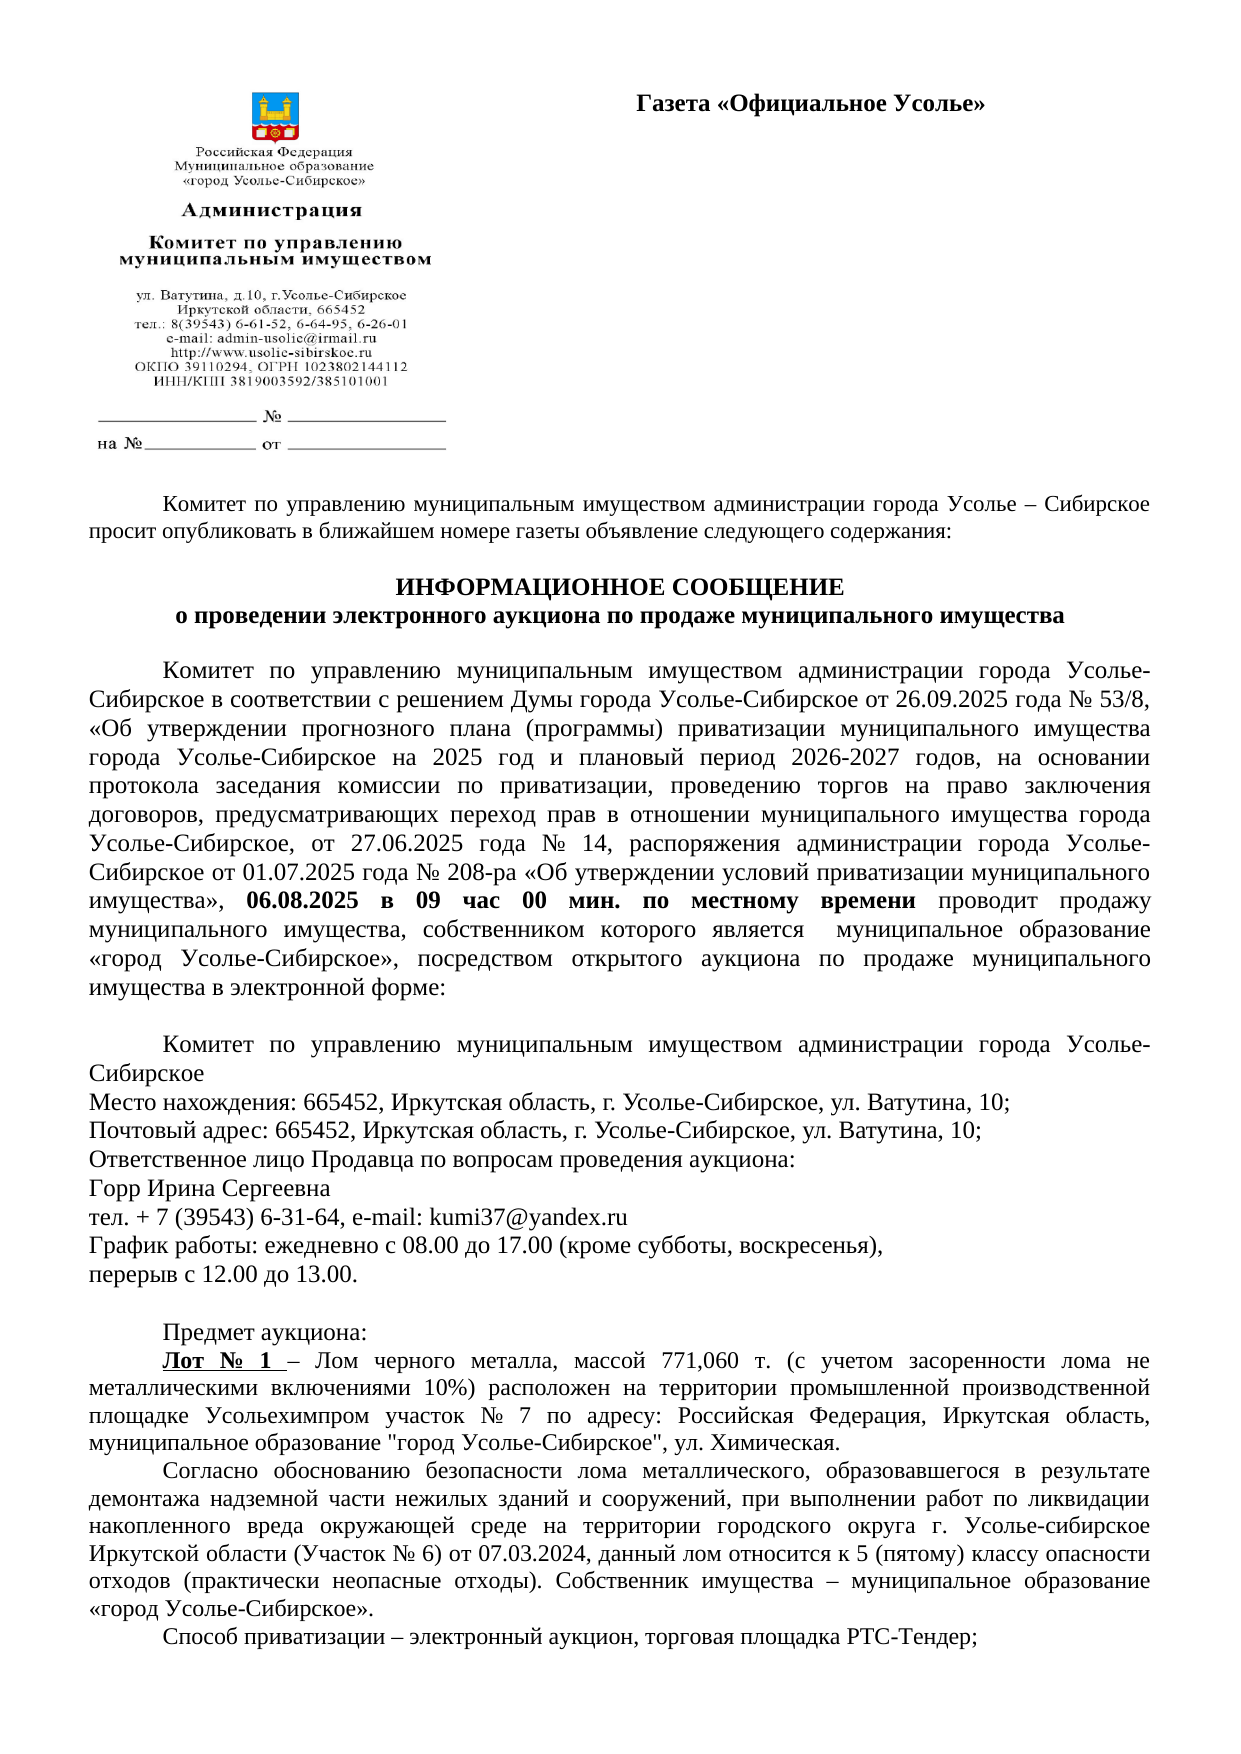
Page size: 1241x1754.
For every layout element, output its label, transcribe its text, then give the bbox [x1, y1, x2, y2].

text перерыв с 12.00 до 13.00. [89, 1259, 1152, 1288]
text Место нахождения: 665452, Иркутская область, г. Усолье-Сибирское, ул. Ватутина, 10; [89, 1087, 1152, 1116]
text Комитет по управлению муниципальным имуществом администрации города Усолье-Сибирское [89, 1029, 1152, 1087]
text Предмет аукциона: [89, 1317, 1152, 1346]
text Газета «Официальное Усолье» [452, 88, 1152, 117]
text Лот № 1 – Лом черного металла, массой 771,060 т. (с учетом засоренности лома не металлическими включениями 10%) расположен на территории промышленной производственной площадке Усольехимпром участок № 7 по адресу: Российская Федерация, Иркутская область, муниципальное образование "город Усолье-Сибирское", ул. Химическая. [89, 1346, 1152, 1456]
text о проведении электронного аукциона по продаже муниципального имущества [89, 601, 1152, 629]
text Комитет по управлению муниципальным имуществом администрации города Усолье – Сибирское просит опубликовать в ближайшем номере газеты объявление следующего содержания: [89, 490, 1152, 543]
text Согласно обоснованию безопасности лома металлического, образовавшегося в результате демонтажа надземной части нежилых зданий и сооружений, при выполнении работ по ликвидации накопленного вреда окружающей среде на территории городского округа г. Усолье-сибирское Иркутской области (Участок № 6) от 07.03.2024, данный лом относится к 5 (пятому) классу опасности отходов (практически неопасные отходы). Собственник имущества – муниципальное образование «город Усолье-Сибирское». [89, 1456, 1152, 1622]
text Ответственное лицо Продавца по вопросам проведения аукциона: [89, 1144, 1152, 1173]
text Комитет по управлению муниципальным имуществом администрации города Усолье-Сибирское в соответствии с решением Думы города Усолье-Сибирское от 26.09.2025 года № 53/8, «Об утверждении прогнозного плана (программы) приватизации муниципального имущества города Усолье-Сибирское на 2025 год и плановый период 2026-2027 годов, на основании протокола заседания комиссии по приватизации, проведению торгов на право заключения договоров, предусматривающих переход прав в отношении муниципального имущества города Усолье-Сибирское, от 27.06.2025 года № 14, распоряжения администрации города Усолье-Сибирское от 01.07.2025 года № 208-ра «Об утверждении условий приватизации муниципального имущества», 06.08.2025 в 09 час 00 мин. по местному времени проводит продажу муниципального имущества, собственником которого является муниципальное образование «город Усолье-Сибирское», посредством открытого аукциона по продаже муниципального имущества в электронной форме: [89, 656, 1152, 1001]
text Горр Ирина Сергеевна [89, 1173, 1152, 1202]
text Способ приватизации – электронный аукцион, торговая площадка РТС-Тендер; [89, 1622, 1152, 1649]
text ИНФОРМАЦИОННОЕ СООБЩЕНИЕ [89, 572, 1152, 601]
text График работы: ежедневно с 08.00 до 17.00 (кроме субботы, воскресенья), [89, 1231, 1152, 1259]
text Почтовый адрес: 665452, Иркутская область, г. Усолье-Сибирское, ул. Ватутина, 10; [89, 1116, 1152, 1144]
text тел. + 7 (39543) 6-31-64, e-mail: kumi37@yandex.ru [89, 1202, 1152, 1231]
picture [88, 88, 452, 457]
